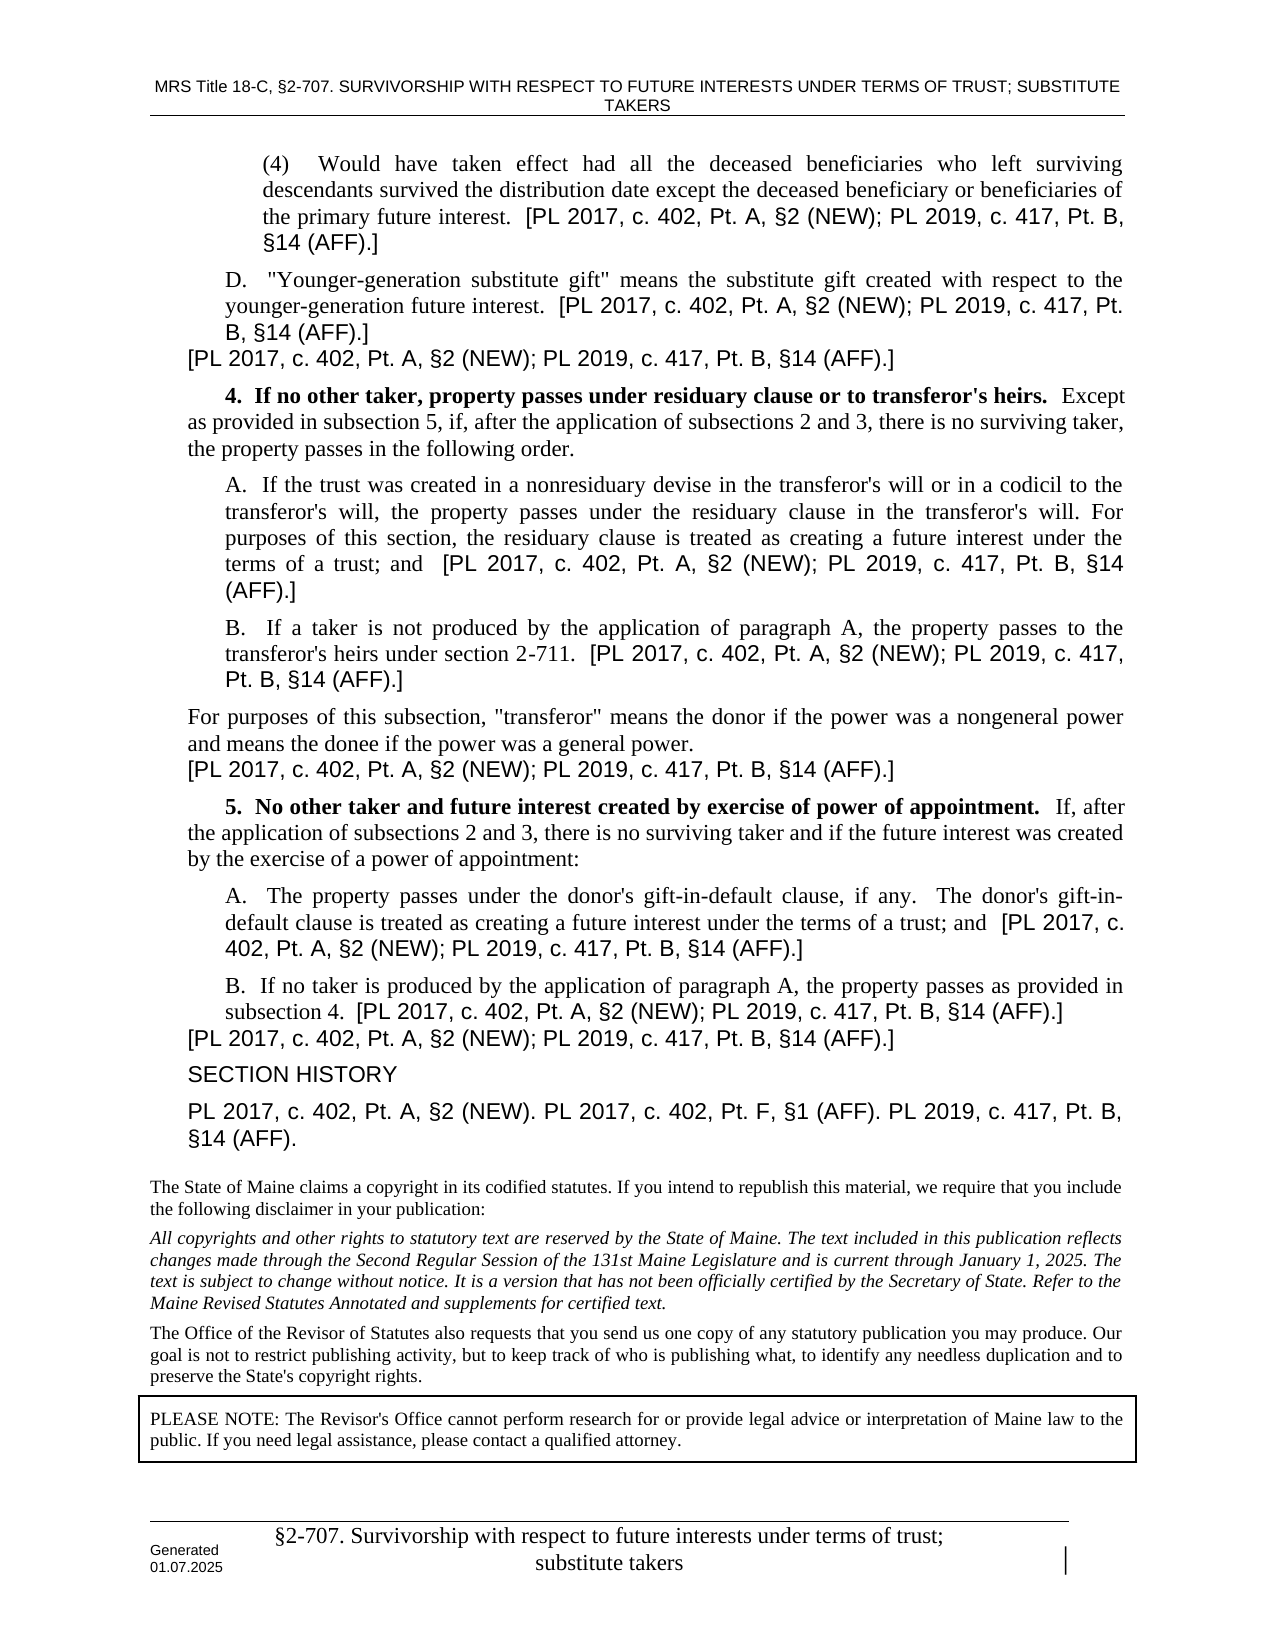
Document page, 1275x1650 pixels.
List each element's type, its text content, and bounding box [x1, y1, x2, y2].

text For purposes of this subsection, "transferor" means the donor if the power was a nongeneral power and means the donee if the power was a general power. [187, 703, 1125, 756]
text B. If no taker is produced by the application of paragraph A, the property passes as provided in subsection 4. [PL 2017, c. 402, Pt. A, §2 (NEW); PL 2019, c. 417, Pt. B, §14 (AFF).] [225, 972, 1125, 1024]
text PLEASE NOTE: The Revisor's Office cannot perform research for or provide legal advice or interpretation of Maine law to the public. If you need legal assistance, please contact a qualified attorney. [140, 1397, 1135, 1461]
text 4. If no other taker, property passes under residuary clause or to transferor's heirs. Except as provided in subsection 5, if, after the application of subsections 2 and 3, there is no surviving taker, the property passes in the following order. [187, 382, 1125, 461]
text 5. No other taker and future interest created by exercise of power of appointment. If, after the application of subsections 2 and 3, there is no surviving taker and if the future interest was created by the exercise of a power of appointment: [187, 793, 1125, 872]
text D. "Younger-generation substitute gift" means the substitute gift created with respect to the younger-generation future interest. [PL 2017, c. 402, Pt. A, §2 (NEW); PL 2019, c. 417, Pt. B, §14 (AFF).] [225, 266, 1125, 345]
text [PL 2017, c. 402, Pt. A, §2 (NEW); PL 2019, c. 417, Pt. B, §14 (AFF).] [187, 756, 1125, 782]
text PL 2017, c. 402, Pt. A, §2 (NEW). PL 2017, c. 402, Pt. F, §1 (AFF). PL 2019, c. 417, Pt. B, §14 (AFF). [187, 1098, 1125, 1151]
text [PL 2017, c. 402, Pt. A, §2 (NEW); PL 2019, c. 417, Pt. B, §14 (AFF).] [187, 1024, 1125, 1051]
text SECTION HISTORY [187, 1061, 1125, 1088]
text [PL 2017, c. 402, Pt. A, §2 (NEW); PL 2019, c. 417, Pt. B, §14 (AFF).] [187, 345, 1125, 371]
text The State of Maine claims a copyright in its codified statutes. If you intend to republish this material, we require that you include the following disclaimer in your publication: [150, 1176, 1125, 1219]
text A. The property passes under the donor's gift-in-default clause, if any. The donor's gift-in-default clause is treated as creating a future interest under the terms of a trust; and [PL 2017, c. 402, Pt. A, §2 (NEW); PL 2019, c. 417, Pt. B, §14 (AFF).] [225, 882, 1125, 961]
text A. If the trust was created in a nonresiduary devise in the transferor's will or in a codicil to the transferor's will, the property passes under the residuary clause in the transferor's will. For purposes of this section, the residuary clause is treated as creating a future interest under the terms of a trust; and [PL 2017, c. 402, Pt. A, §2 (NEW); PL 2019, c. 417, Pt. B, §14 (AFF).] [225, 471, 1125, 603]
text (4) Would have taken effect had all the deceased beneficiaries who left surviving descendants survived the distribution date except the deceased beneficiary or beneficiaries of the primary future interest. [PL 2017, c. 402, Pt. A, §2 (NEW); PL 2019, c. 417, Pt. B, §14 (AFF).] [262, 150, 1125, 256]
text All copyrights and other rights to statutory text are reserved by the State of Maine. The text included in this publication reflects changes made through the Second Regular Session of the 131st Maine Legislature and is current through January 1, 2025 . The text is subject to change without notice. It is a version that has not been officially certified by the Secretary of State. Refer to the Maine Revised Statutes Annotated and supplements for certified text. [150, 1227, 1125, 1313]
text B. If a taker is not produced by the application of paragraph A, the property passes to the transferor's heirs under section 2‑711. [PL 2017, c. 402, Pt. A, §2 (NEW); PL 2019, c. 417, Pt. B, §14 (AFF).] [225, 614, 1125, 693]
text The Office of the Revisor of Statutes also requests that you send us one copy of any statutory publication you may produce. Our goal is not to restrict publishing activity, but to keep track of who is publishing what, to identify any needless duplication and to preserve the State's copyright rights. [150, 1322, 1125, 1387]
